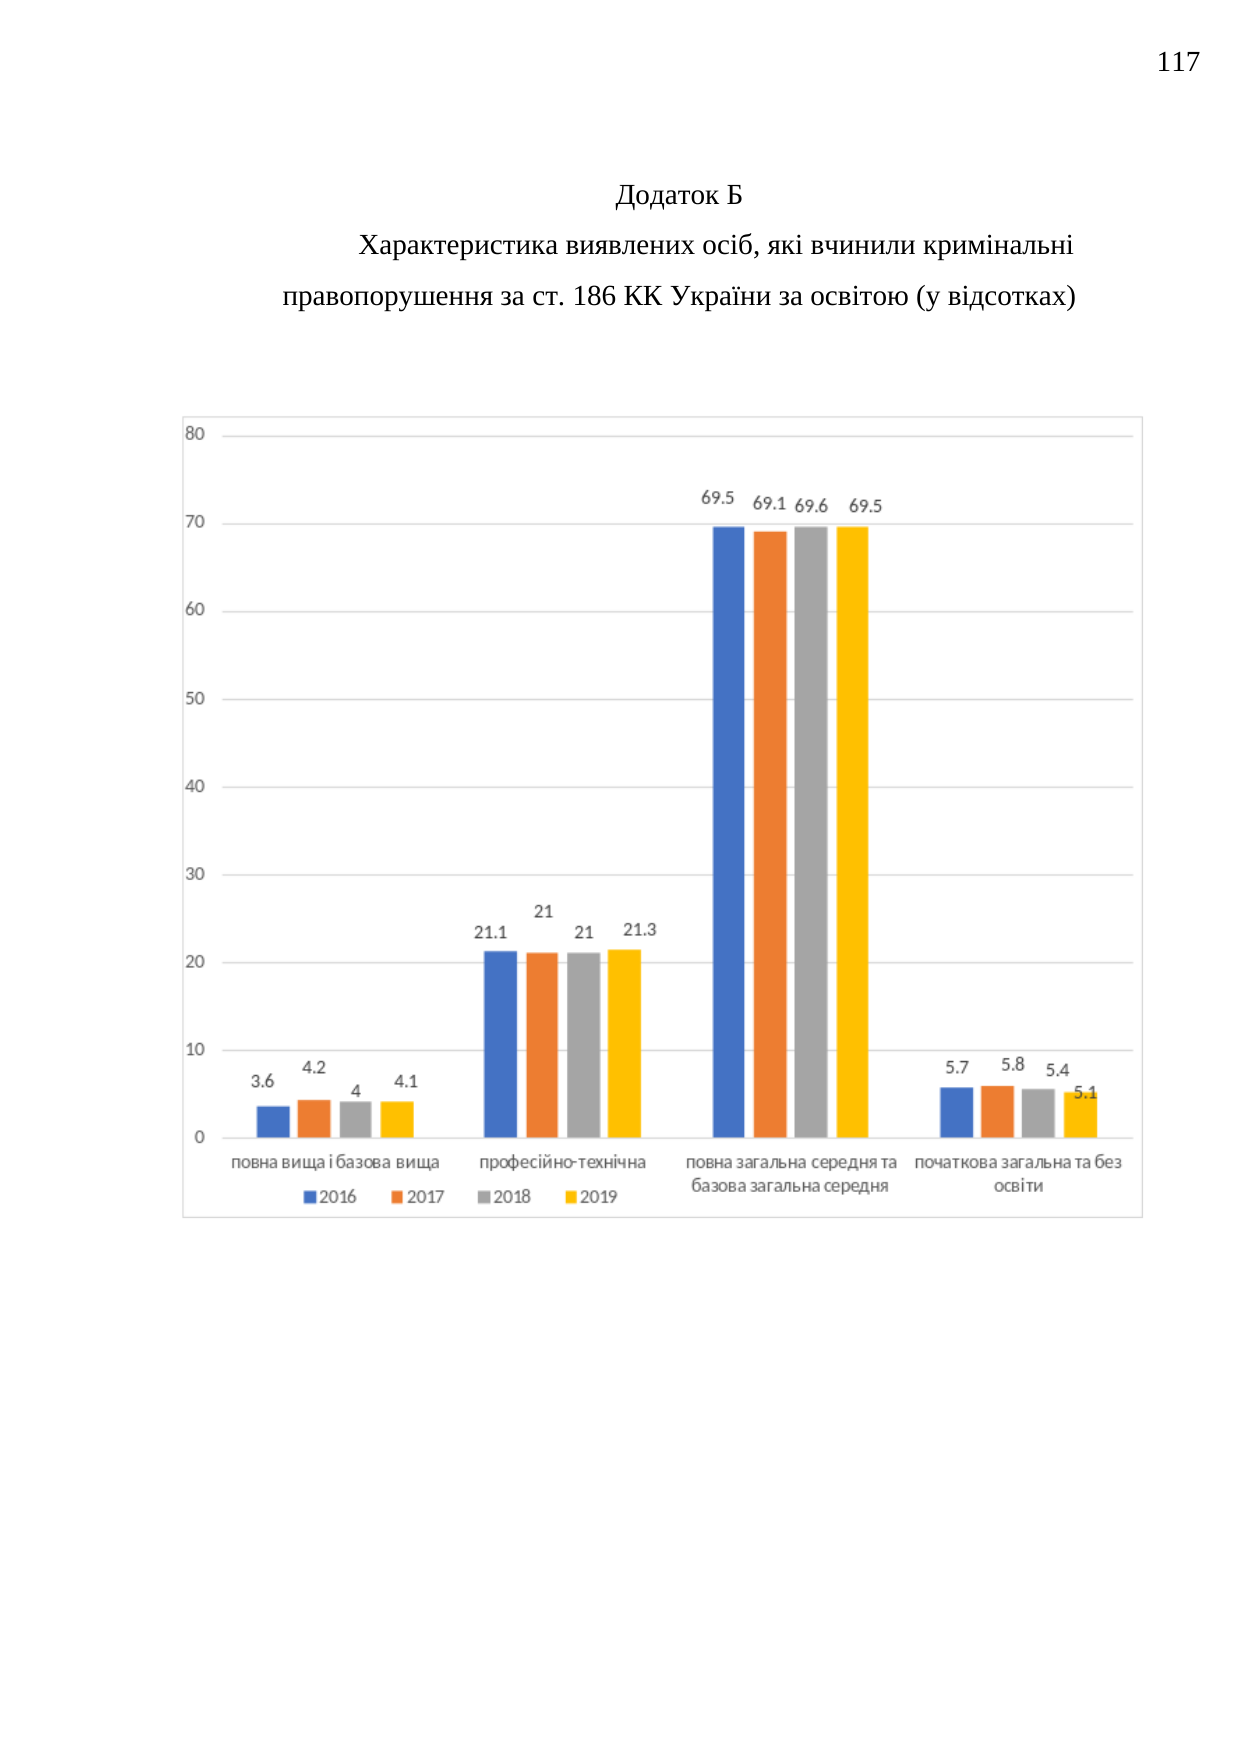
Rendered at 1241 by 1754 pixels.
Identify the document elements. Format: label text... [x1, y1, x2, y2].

text Додаток Б [177, 177, 1181, 211]
text Характеристика виявлених осіб, які вчинили кримінальні правопорушення за ст. 186 КК України за освітою (у відсотках) [177, 227, 1181, 311]
